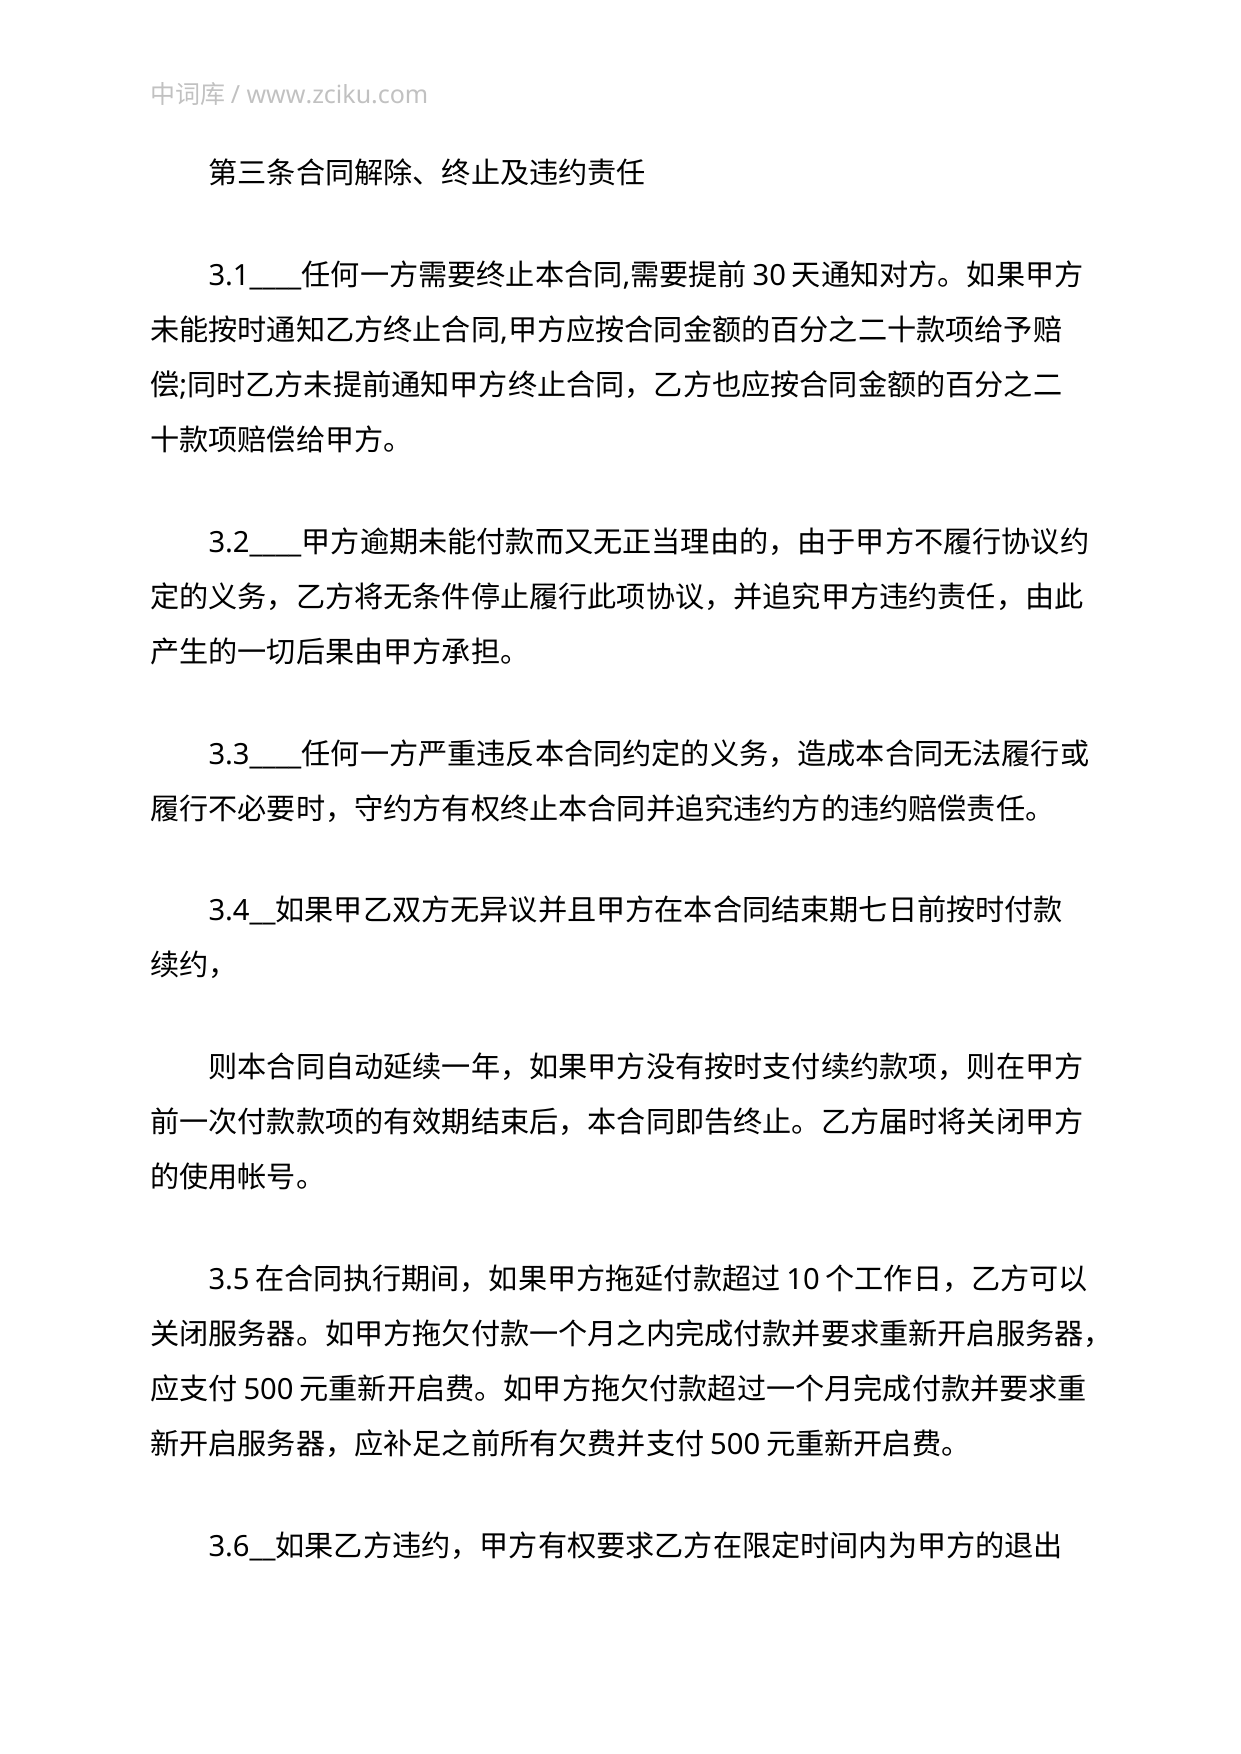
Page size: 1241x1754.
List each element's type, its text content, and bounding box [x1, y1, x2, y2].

text 3.3____任何一方严重违反本合同约定的义务，造成本合同无法履行或履行不必要时，守约方有权终止本合同并追究违约方的违约赔偿责任。 [150, 730, 1090, 827]
text 第三条合同解除、终止及违约责任 [150, 150, 1090, 192]
text 3.5在合同执行期间，如果甲方拖延付款超过10个工作日，乙方可以关闭服务器。如甲方拖欠付款一个月之内完成付款并要求重新开启服务器，应支付500元重新开启费。如甲方拖欠付款超过一个月完成付款并要求重新开启服务器，应补足之前所有欠费并支付500元重新开启费。 [150, 1255, 1090, 1463]
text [150, 1522, 1090, 1564]
text 3.1____任何一方需要终止本合同,需要提前30天通知对方。如果甲方未能按时通知乙方终止合同,甲方应按合同金额的百分之二十款项给予赔偿;同时乙方未提前通知甲方终止合同，乙方也应按合同金额的百分之二十款项赔偿给甲方。 [150, 252, 1090, 459]
text 则本合同自动延续一年，如果甲方没有按时支付续约款项，则在甲方前一次付款款项的有效期结束后，本合同即告终止。乙方届时将关闭甲方的使用帐号。 [150, 1044, 1090, 1196]
text 3.2____甲方逾期未能付款而又无正当理由的，由于甲方不履行协议约定的义务，乙方将无条件停止履行此项协议，并追究甲方违约责任，由此产生的一切后果由甲方承担。 [150, 518, 1090, 671]
text 3.4__如果甲乙双方无异议并且甲方在本合同结束期七日前按时付款续约， [150, 887, 1090, 984]
